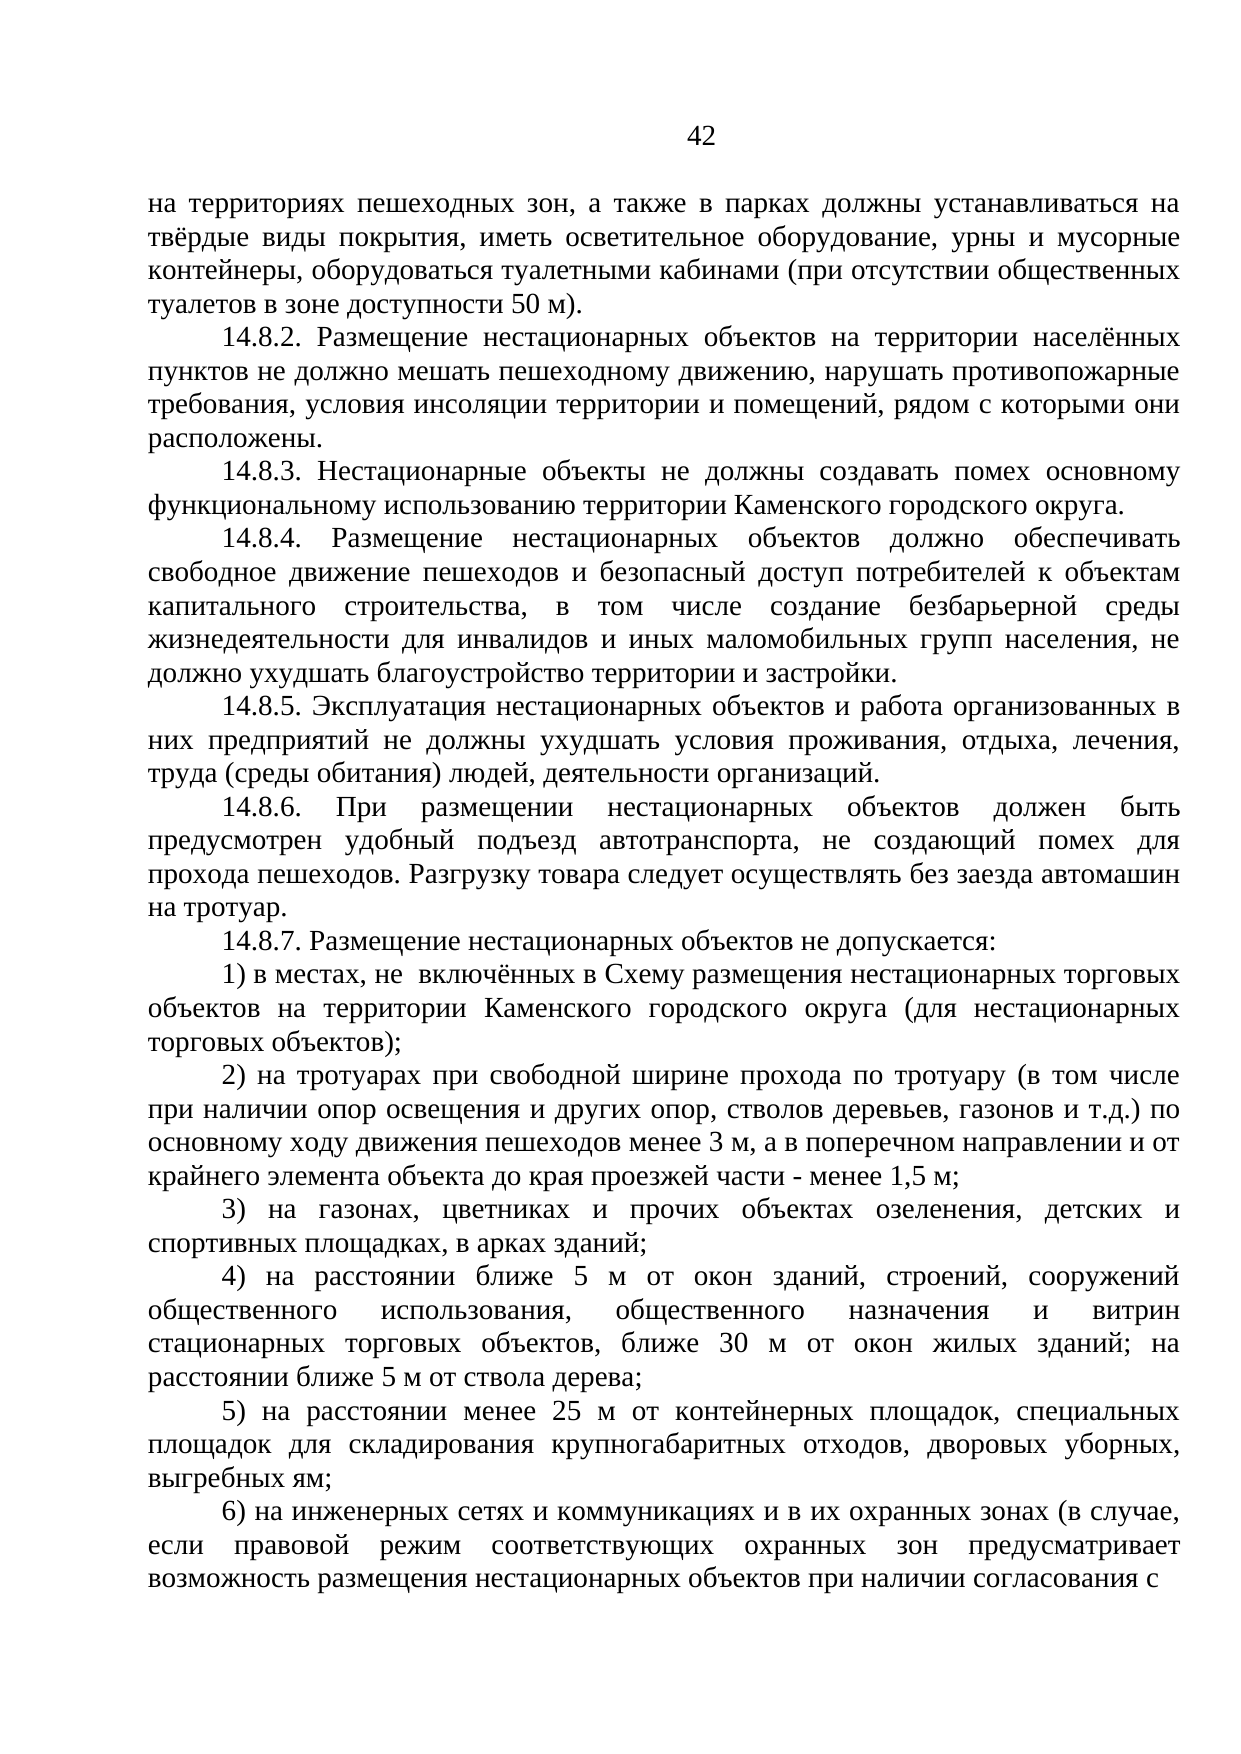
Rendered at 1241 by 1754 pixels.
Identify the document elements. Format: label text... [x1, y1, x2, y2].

text 5) на расстоянии менее 25 м от контейнерных площадок, специальных площадок для складирования крупногабаритных отходов, дворовых уборных, выгребных ям; [148, 1393, 1181, 1493]
text 14.8.7. Размещение нестационарных объектов не допускается: [148, 923, 1181, 957]
text 2) на тротуарах при свободной ширине прохода по тротуару (в том числе при наличии опор освещения и других опор, стволов деревьев, газонов и т.д.) по основному ходу движения пешеходов менее 3 м, а в поперечном направлении и от крайнего элемента объекта до края проезжей части - менее 1,5 м; [148, 1057, 1181, 1191]
text 3) на газонах, цветниках и прочих объектах озеленения, детских и спортивных площадках, в арках зданий; [148, 1191, 1181, 1258]
text 14.8.6. При размещении нестационарных объектов должен быть предусмотрен удобный подъезд автотранспорта, не создающий помех для прохода пешеходов. Разгрузку товара следует осуществлять без заезда автомашин на тротуар. [148, 789, 1181, 923]
text 14.8.3. Нестационарные объекты не должны создавать помех основному функциональному использованию территории Каменского городского округа. [148, 453, 1181, 521]
text 14.8.2. Размещение нестационарных объектов на территории населённых пунктов не должно мешать пешеходному движению, нарушать противопожарные требования, условия инсоляции территории и помещений, рядом с которыми они расположены. [148, 319, 1181, 453]
text 42 [148, 118, 1181, 152]
text 14.8.4. Размещение нестационарных объектов должно обеспечивать свободное движение пешеходов и безопасный доступ потребителей к объектам капитального строительства, в том числе создание безбарьерной среды жизнедеятельности для инвалидов и иных маломобильных групп населения, не должно ухудшать благоустройство территории и застройки. [148, 521, 1181, 688]
text на территориях пешеходных зон, а также в парках должны устанавливаться на твёрдые виды покрытия, иметь осветительное оборудование, урны и мусорные контейнеры, оборудоваться туалетными кабинами (при отсутствии общественных туалетов в зоне доступности 50 м). [148, 185, 1181, 319]
text 14.8.5. Эксплуатация нестационарных объектов и работа организованных в них предприятий не должны ухудшать условия проживания, отдыха, лечения, труда (среды обитания) людей, деятельности организаций. [148, 688, 1181, 789]
text 1) в местах, не включённых в Схему размещения нестационарных торговых объектов на территории Каменского городского округа (для нестационарных торговых объектов); [148, 957, 1181, 1057]
text 6) на инженерных сетях и коммуникациях и в их охранных зонах (в случае, если правовой режим соответствующих охранных зон предусматривает возможность размещения нестационарных объектов при наличии согласования с [148, 1493, 1181, 1594]
text 4) на расстоянии ближе 5 м от окон зданий, строений, сооружений общественного использования, общественного назначения и витрин стационарных торговых объектов, ближе 30 м от окон жилых зданий; на расстоянии ближе 5 м от ствола дерева; [148, 1258, 1181, 1393]
